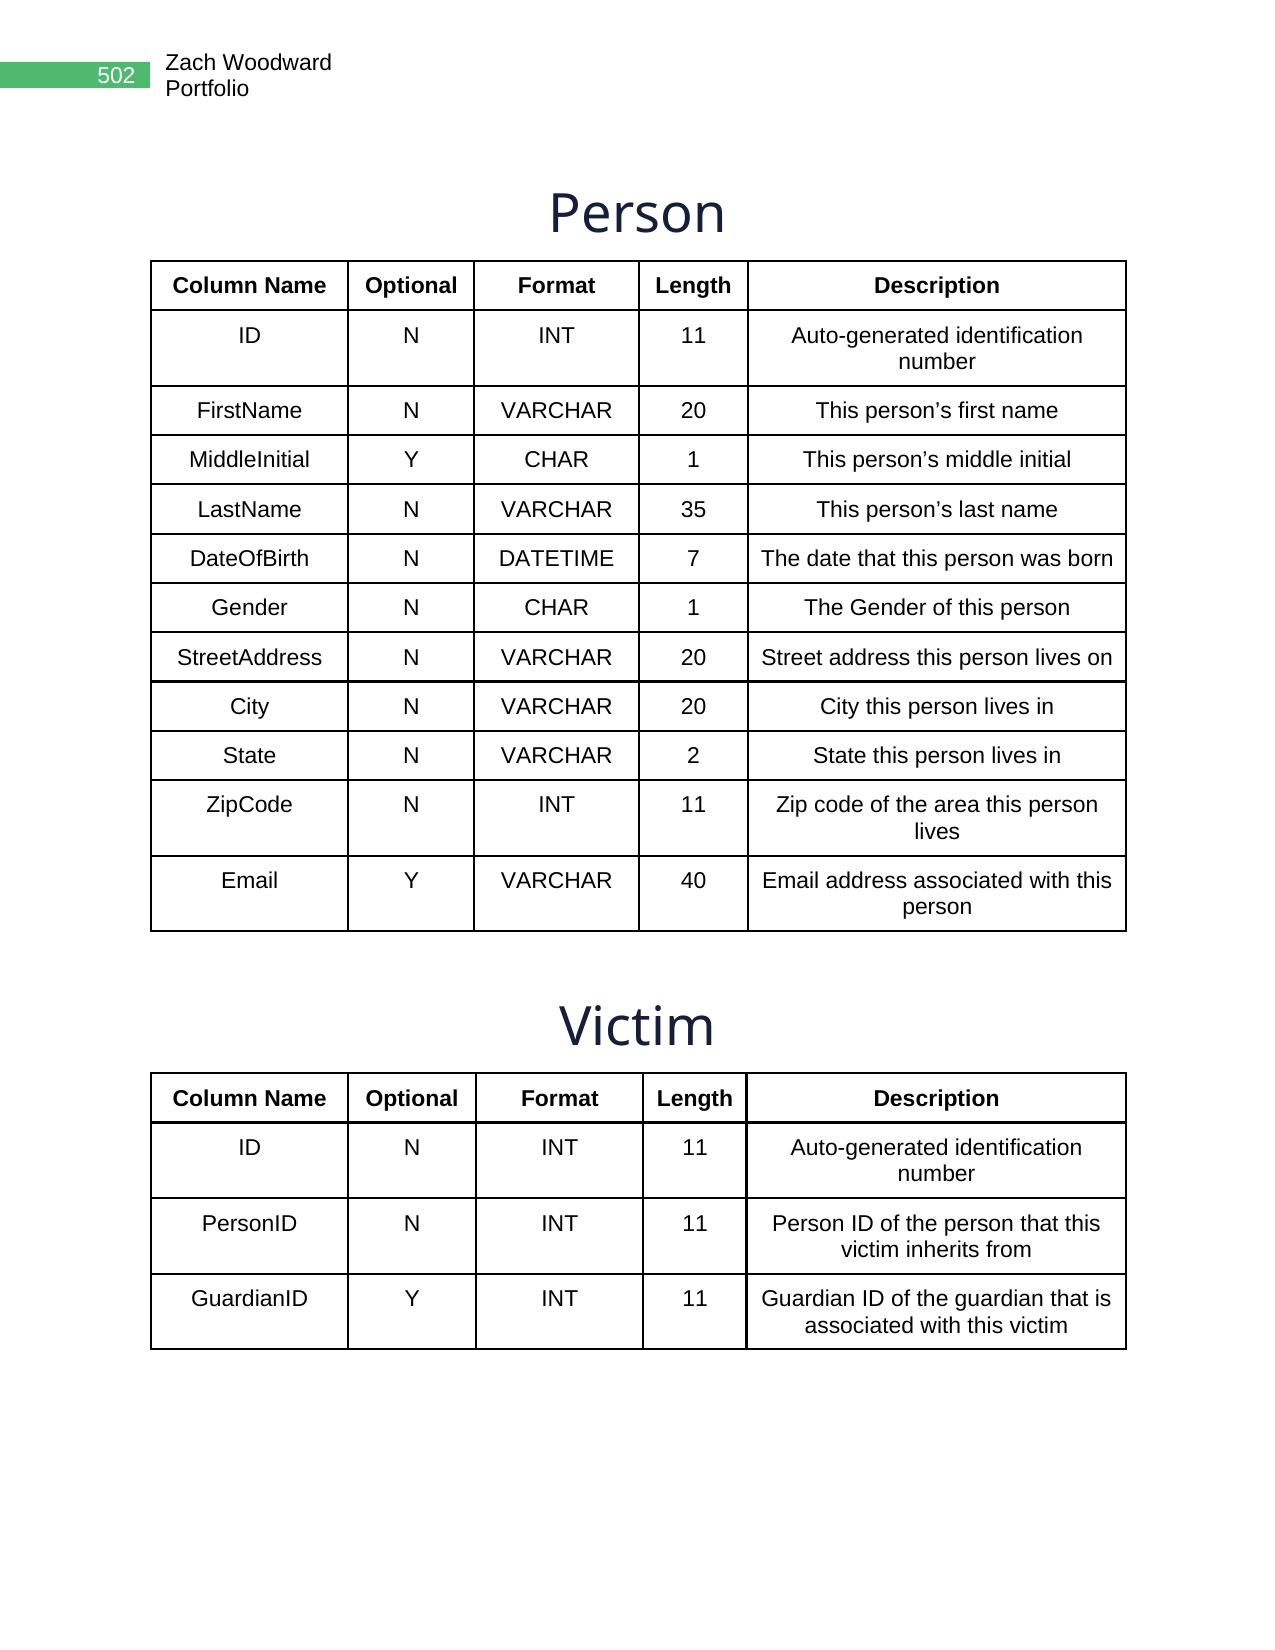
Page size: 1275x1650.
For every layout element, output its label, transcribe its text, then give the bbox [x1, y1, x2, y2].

table_header Optional [349, 262, 473, 309]
table_cell Y [349, 436, 473, 483]
table_cell N [349, 535, 473, 582]
table_cell N [349, 781, 473, 854]
table_header Description [748, 1074, 1125, 1121]
table_cell FirstName [152, 387, 347, 434]
table_cell 1 [640, 584, 747, 631]
table_cell CHAR [475, 436, 638, 483]
table_cell GuardianID [152, 1275, 347, 1348]
table_cell This person’s last name [749, 485, 1125, 532]
table_cell VARCHAR [475, 857, 638, 930]
table_cell 11 [640, 311, 747, 385]
table_header Length [644, 1074, 745, 1121]
table_cell VARCHAR [475, 683, 638, 729]
table_cell 20 [640, 633, 747, 680]
table_cell ZipCode [152, 781, 347, 854]
table_cell VARCHAR [475, 387, 638, 434]
table_cell N [349, 1124, 475, 1197]
table_cell 7 [640, 535, 747, 582]
table_cell This person’s middle initial [749, 436, 1125, 483]
table_cell DATETIME [475, 535, 638, 582]
table_cell 11 [644, 1124, 745, 1197]
table_cell 11 [644, 1275, 745, 1348]
table_cell INT [475, 781, 638, 854]
table_cell Y [349, 857, 473, 930]
table_cell N [349, 683, 473, 729]
table_cell VARCHAR [475, 633, 638, 680]
subtitle Victim [150, 987, 1125, 1061]
table_cell N [349, 311, 473, 385]
table_cell PersonID [152, 1199, 347, 1273]
table_cell N [349, 732, 473, 779]
table_cell This person’s first name [749, 387, 1125, 434]
table_cell N [349, 584, 473, 631]
table_cell State this person lives in [749, 732, 1125, 779]
table_cell 2 [640, 732, 747, 779]
table_cell Y [349, 1275, 475, 1348]
table_header Column Name [152, 262, 347, 309]
table_header Format [475, 262, 638, 309]
table_cell MiddleInitial [152, 436, 347, 483]
table_header Optional [349, 1074, 475, 1121]
table_cell DateOfBirth [152, 535, 347, 582]
table_cell City [152, 683, 347, 729]
table_header Description [749, 262, 1125, 309]
table_cell 40 [640, 857, 747, 930]
table_cell Person ID of the person that this victim inherits from [748, 1199, 1125, 1273]
table_cell StreetAddress [152, 633, 347, 680]
table_cell N [349, 1199, 475, 1273]
table_cell 20 [640, 387, 747, 434]
table_cell VARCHAR [475, 732, 638, 779]
table_cell Zip code of the area this person lives [749, 781, 1125, 854]
subtitle Person [150, 175, 1125, 249]
table_cell Auto-generated identification number [749, 311, 1125, 385]
table_cell Street address this person lives on [749, 633, 1125, 680]
table_cell ID [152, 311, 347, 385]
table_cell Gender [152, 584, 347, 631]
table_header Column Name [152, 1074, 347, 1121]
table_cell 1 [640, 436, 747, 483]
table_cell INT [475, 311, 638, 385]
table_header Length [640, 262, 747, 309]
table_cell Email address associated with this person [749, 857, 1125, 930]
table_cell City this person lives in [749, 683, 1125, 729]
table_cell N [349, 633, 473, 680]
table_cell 35 [640, 485, 747, 532]
table_cell INT [477, 1275, 642, 1348]
table_cell 11 [640, 781, 747, 854]
table_cell N [349, 387, 473, 434]
table_cell CHAR [475, 584, 638, 631]
table_cell ID [152, 1124, 347, 1197]
table_cell VARCHAR [475, 485, 638, 532]
table_cell Email [152, 857, 347, 930]
table_cell N [349, 485, 473, 532]
table_header Format [477, 1074, 642, 1121]
table_cell 11 [644, 1199, 745, 1273]
table_cell LastName [152, 485, 347, 532]
table_cell 20 [640, 683, 747, 729]
table_cell INT [477, 1199, 642, 1273]
table_cell State [152, 732, 347, 779]
table_cell Auto-generated identification number [748, 1124, 1125, 1197]
table_cell The date that this person was born [749, 535, 1125, 582]
table_cell Guardian ID of the guardian that is associated with this victim [748, 1275, 1125, 1348]
table_cell The Gender of this person [749, 584, 1125, 631]
table_cell INT [477, 1124, 642, 1197]
